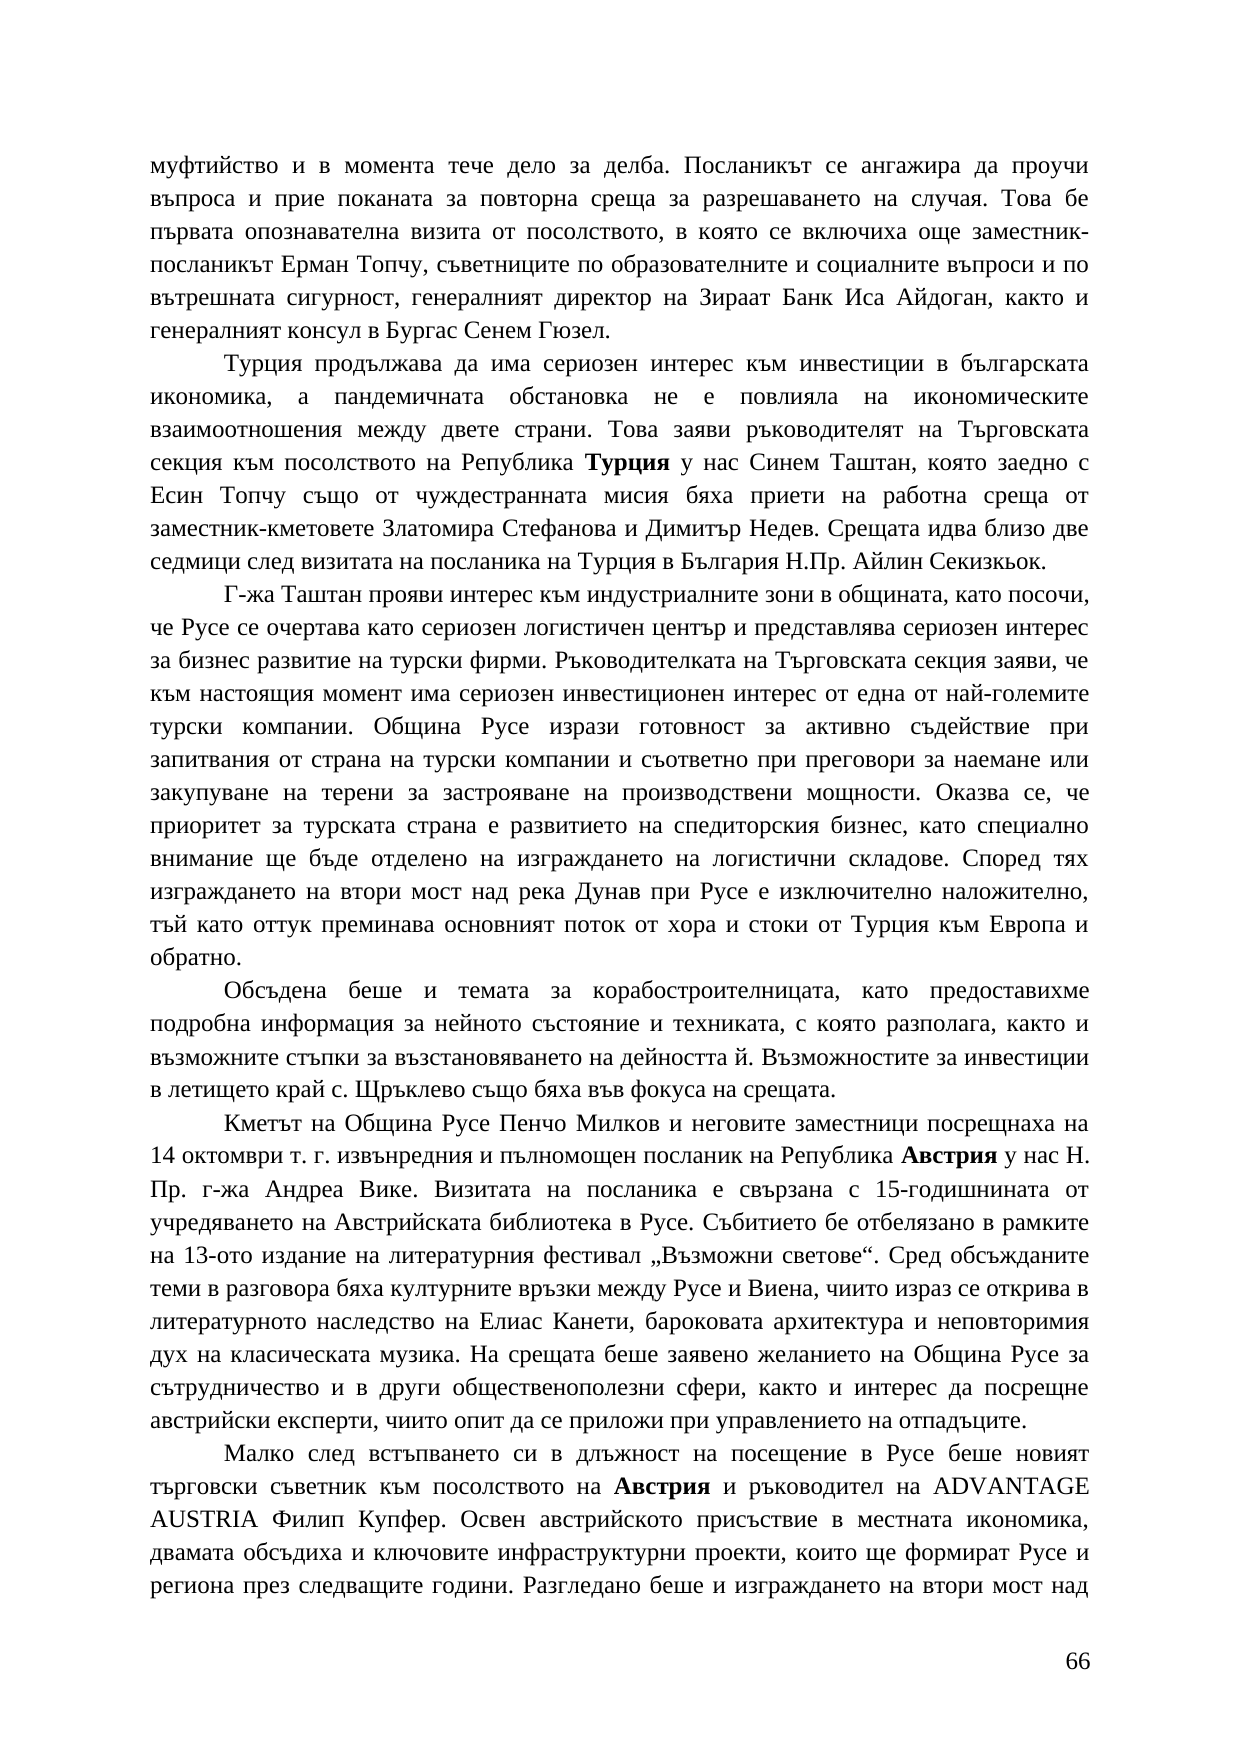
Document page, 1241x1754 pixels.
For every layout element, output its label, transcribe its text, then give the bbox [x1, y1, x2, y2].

text Кметът на Община Русе Пенчо Милков и неговите заместници посрещнаха на 14 октомври т. г. извънредния и пълномощен посланик на Република Австрия у нас Н. Пр. г-жа Андреа Вике. Визитата на посланика е свързана с 15-годишнината от учредяването на Австрийската библиотека в Русе. Събитието бе отбелязано в рамките на 13-ото издание на литературния фестивал „Възможни светове“. Сред обсъжданите теми в разговора бяха културните връзки между Русе и Виена, чиито израз се открива в литературното наследство на Елиас Канети, бароковата архитектура и неповторимия дух на класическата музика. На срещата беше заявено желанието на Община Русе за сътрудничество и в други общественополезни сфери, както и интерес да посрещне австрийски експерти, чиито опит да се приложи при управлението на отпадъците. [150, 1108, 1090, 1433]
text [150, 150, 1090, 344]
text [150, 1438, 1090, 1599]
text Турция продължава да има сериозен интерес към инвестиции в българската икономика, а пандемичната обстановка не е повлияла на икономическите взаимоотношения между двете страни. Това заяви ръководителят на Търговската секция към посолството на Република Турция у нас Синем Таштан, която заедно с Есин Топчу също от чуждестранната мисия бяха приети на работна среща от заместник-кметовете Златомира Стефанова и Димитър Недев. Срещата идва близо две седмици след визитата на посланика на Турция в България Н.Пр. Айлин Секизкьок. [150, 348, 1090, 575]
text Г-жа Таштан прояви интерес към индустриалните зони в общината, като посочи, че Русе се очертава като сериозен логистичен център и представлява сериозен интерес за бизнес развитие на турски фирми. Ръководителката на Търговската секция заяви, че към настоящия момент има сериозен инвестиционен интерес от една от най-големите турски компании. Община Русе изрази готовност за активно съдействие при запитвания от страна на турски компании и съответно при преговори за наемане или закупуване на терени за застрояване на производствени мощности. Оказва се, че приоритет за турската страна е развитието на спедиторския бизнес, като специално внимание ще бъде отделено на изграждането на логистични складове. Според тях изграждането на втори мост над река Дунав при Русе е изключително наложително, тъй като оттук преминава основният поток от хора и стоки от Турция към Европа и обратно. [150, 579, 1090, 971]
text Обсъдена беше и темата за корабостроителницата, като предоставихме подробна информация за нейното състояние и техниката, с която разполага, както и възможните стъпки за възстановяването на дейността й. Възможностите за инвестиции в летището край с. Щръклево също бяха във фокуса на срещата. [150, 976, 1090, 1103]
